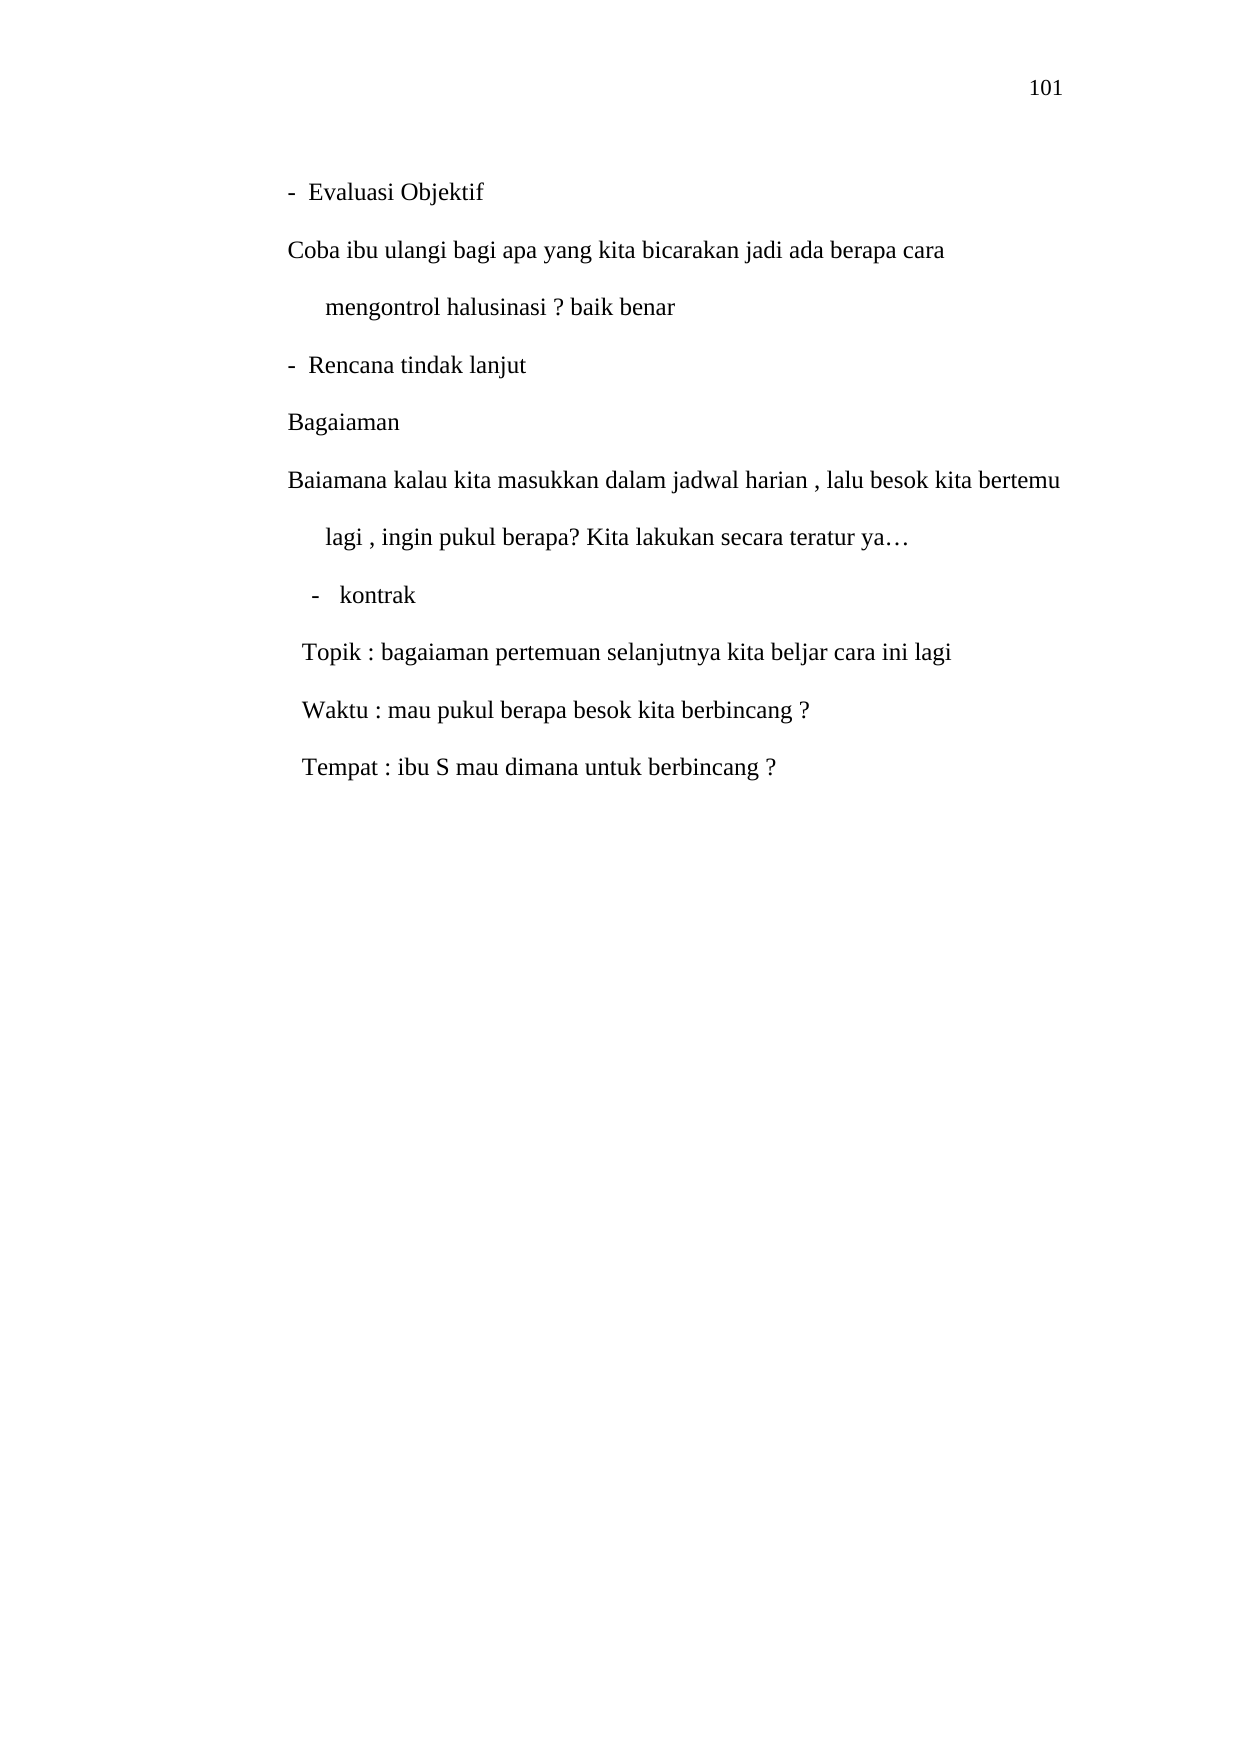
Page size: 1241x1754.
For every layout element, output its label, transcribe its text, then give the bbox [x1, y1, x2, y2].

list Topik : bagaiaman pertemuan selanjutnya kita beljar cara ini lagi [302, 637, 1063, 666]
list Tempat : ibu S mau dimana untuk berbincang ? [302, 752, 1063, 781]
list kontrak [311, 580, 1063, 608]
list - Evaluasi Objektif [287, 177, 1063, 206]
list Bagaiaman [287, 407, 1063, 436]
list Coba ibu ulangi bagi apa yang kita bicarakan jadi ada berapa cara mengontrol halusinasi ? baik benar [287, 235, 1063, 321]
list Baiamana kalau kita masukkan dalam jadwal harian , lalu besok kita bertemu lagi , ingin pukul berapa? Kita lakukan secara teratur ya… [287, 465, 1063, 551]
list Waktu : mau pukul berapa besok kita berbincang ? [302, 695, 1063, 723]
list - Rencana tindak lanjut [287, 350, 1063, 378]
